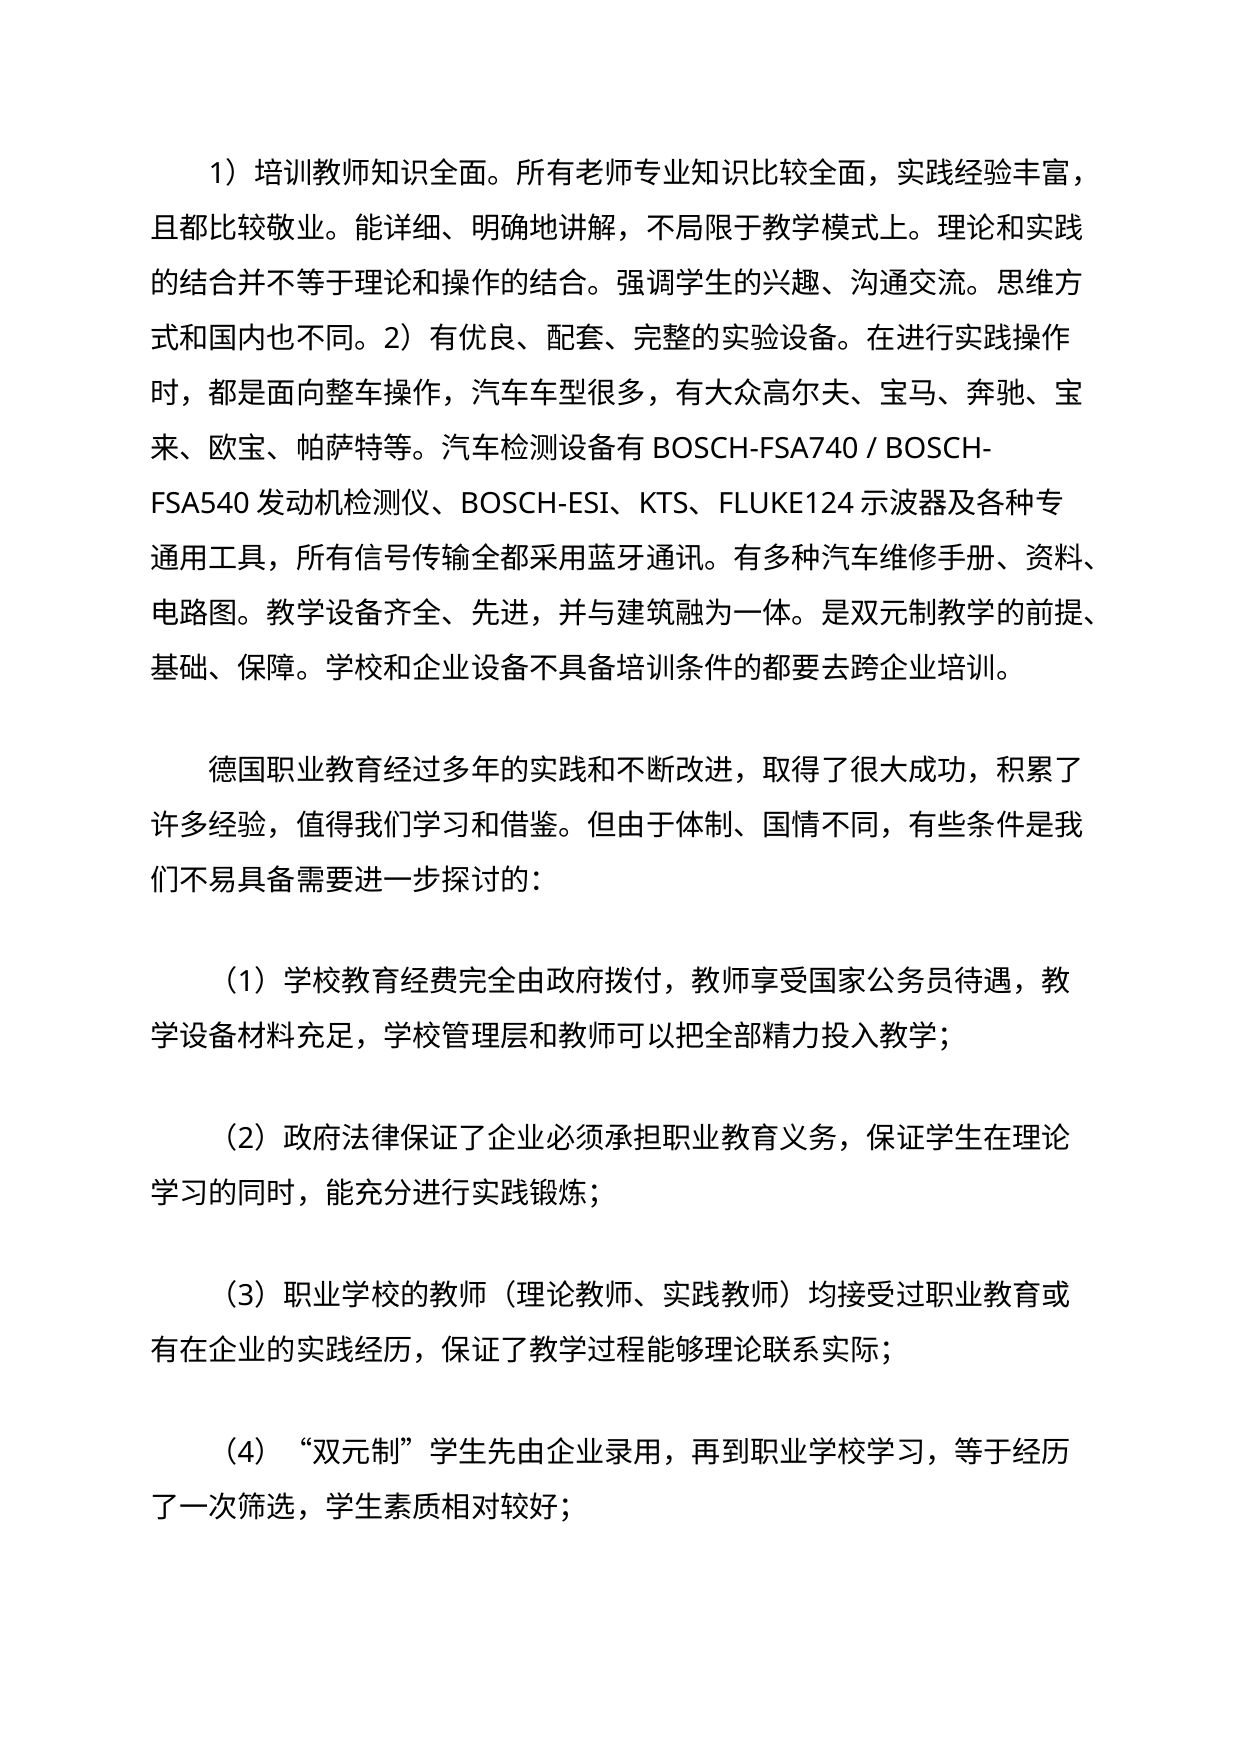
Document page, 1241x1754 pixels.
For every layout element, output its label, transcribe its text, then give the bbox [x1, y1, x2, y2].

text （1）学校教育经费完全由政府拨付，教师享受国家公务员待遇，教学设备材料充足，学校管理层和教师可以把全部精力投入教学； [150, 958, 1090, 1055]
text （2）政府法律保证了企业必须承担职业教育义务，保证学生在理论学习的同时，能充分进行实践锻炼； [150, 1114, 1090, 1212]
text 1）培训教师知识全面。所有老师专业知识比较全面，实践经验丰富，且都比较敬业。能详细、明确地讲解，不局限于教学模式上。理论和实践的结合并不等于理论和操作的结合。强调学生的兴趣、沟通交流。思维方式和国内也不同。2）有优良、配套、完整的实验设备。在进行实践操作时，都是面向整车操作，汽车车型很多，有大众高尔夫、宝马、奔驰、宝来、欧宝、帕萨特等。汽车检测设备有BOSCH-FSA740 / BOSCH-FSA540发动机检测仪、BOSCH-ESI、KTS、FLUKE124示波器及各种专通用工具，所有信号传输全都采用蓝牙通讯。有多种汽车维修手册、资料、电路图。教学设备齐全、先进，并与建筑融为一体。是双元制教学的前提、基础、保障。学校和企业设备不具备培训条件的都要去跨企业培训。 [150, 150, 1090, 687]
text （3）职业学校的教师（理论教师、实践教师）均接受过职业教育或有在企业的实践经历，保证了教学过程能够理论联系实际； [150, 1271, 1090, 1369]
text （4）“双元制”学生先由企业录用，再到职业学校学习，等于经历了一次筛选，学生素质相对较好； [150, 1428, 1090, 1525]
text 德国职业教育经过多年的实践和不断改进，取得了很大成功，积累了许多经验，值得我们学习和借鉴。但由于体制、国情不同，有些条件是我们不易具备需要进一步探讨的： [150, 746, 1090, 898]
